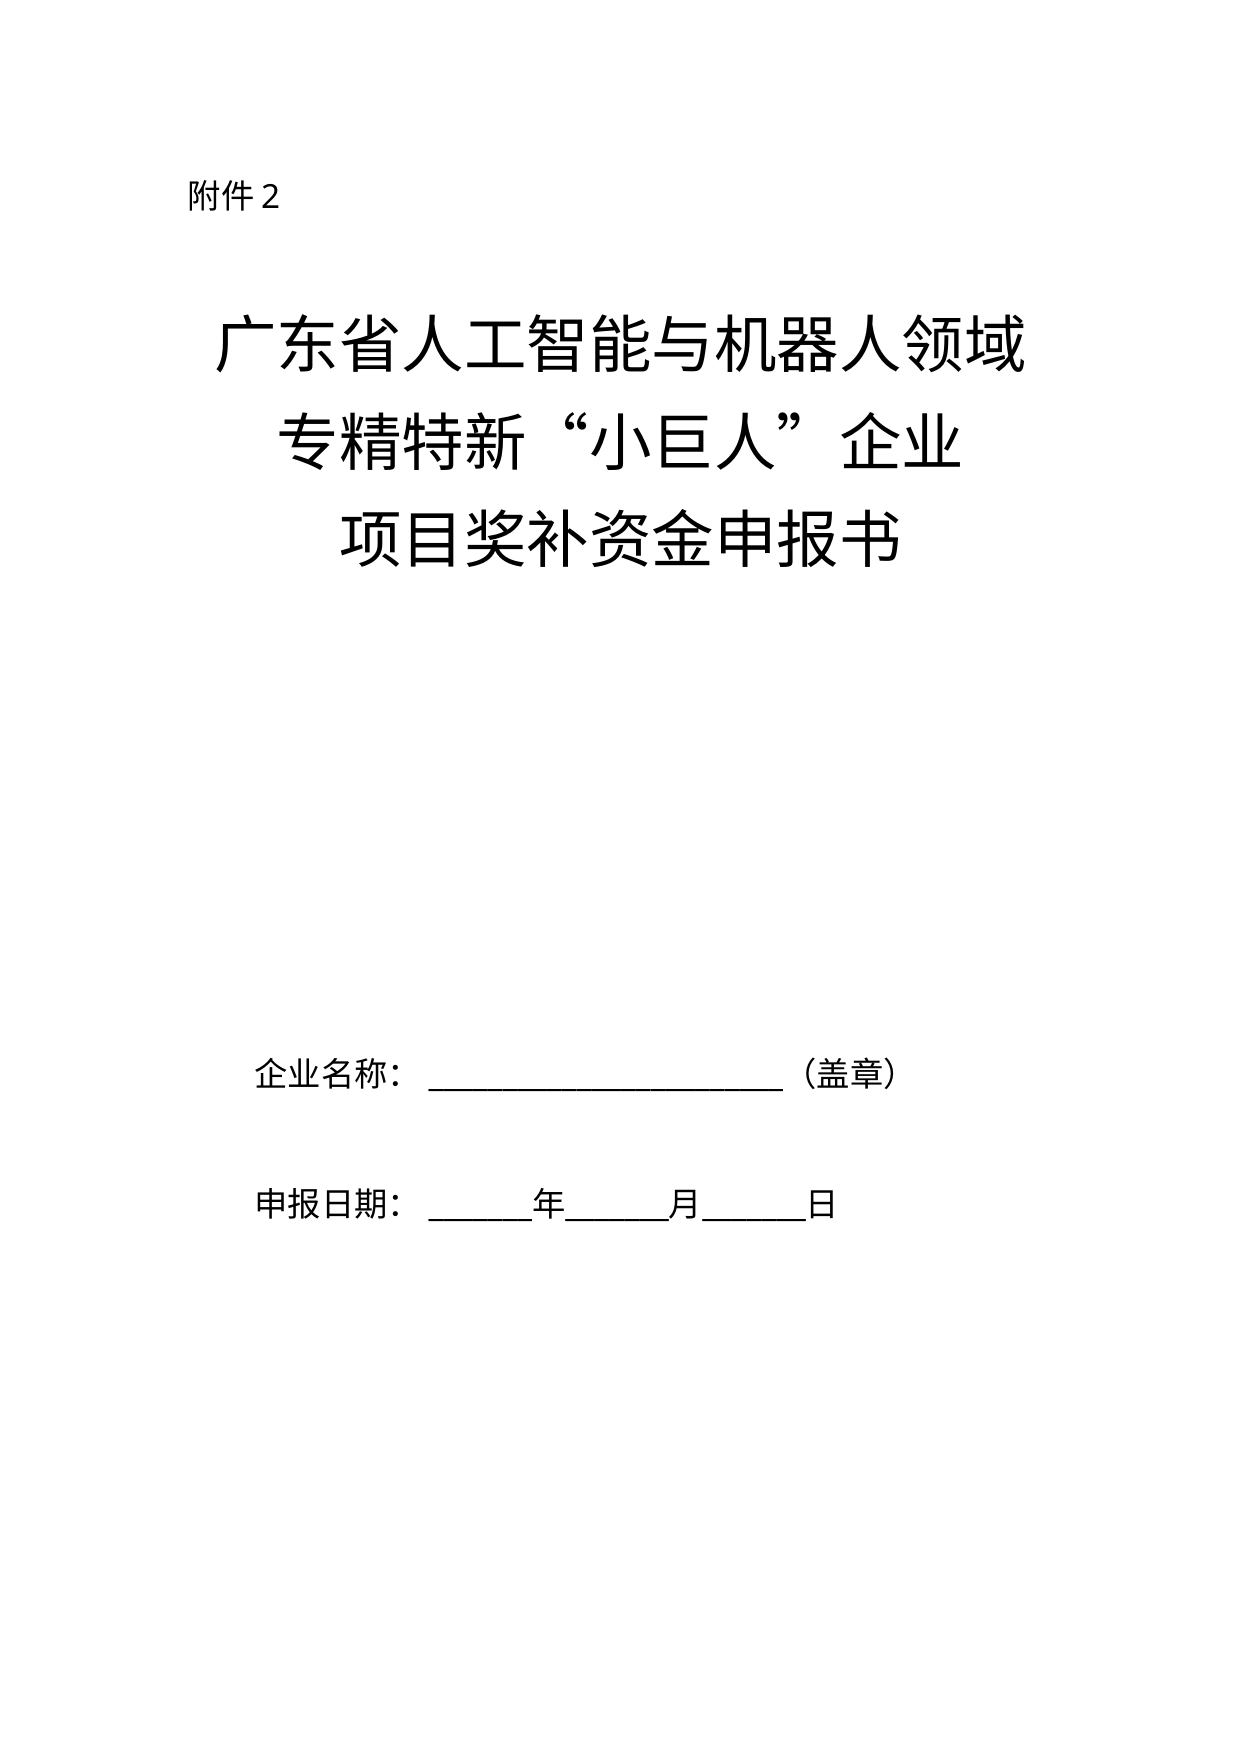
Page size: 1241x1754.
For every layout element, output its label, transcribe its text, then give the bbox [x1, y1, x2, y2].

text 附件2 [187, 162, 1053, 227]
text 广东省人工智能与机器人领域专精特新“小巨人”企业 [187, 292, 1053, 487]
text 项目奖补资金申报书 [187, 487, 1053, 584]
text 企业名称： ________________________（盖章） [187, 1039, 1053, 1104]
text 申报日期： _______年_______月_______日 [187, 1169, 1053, 1234]
